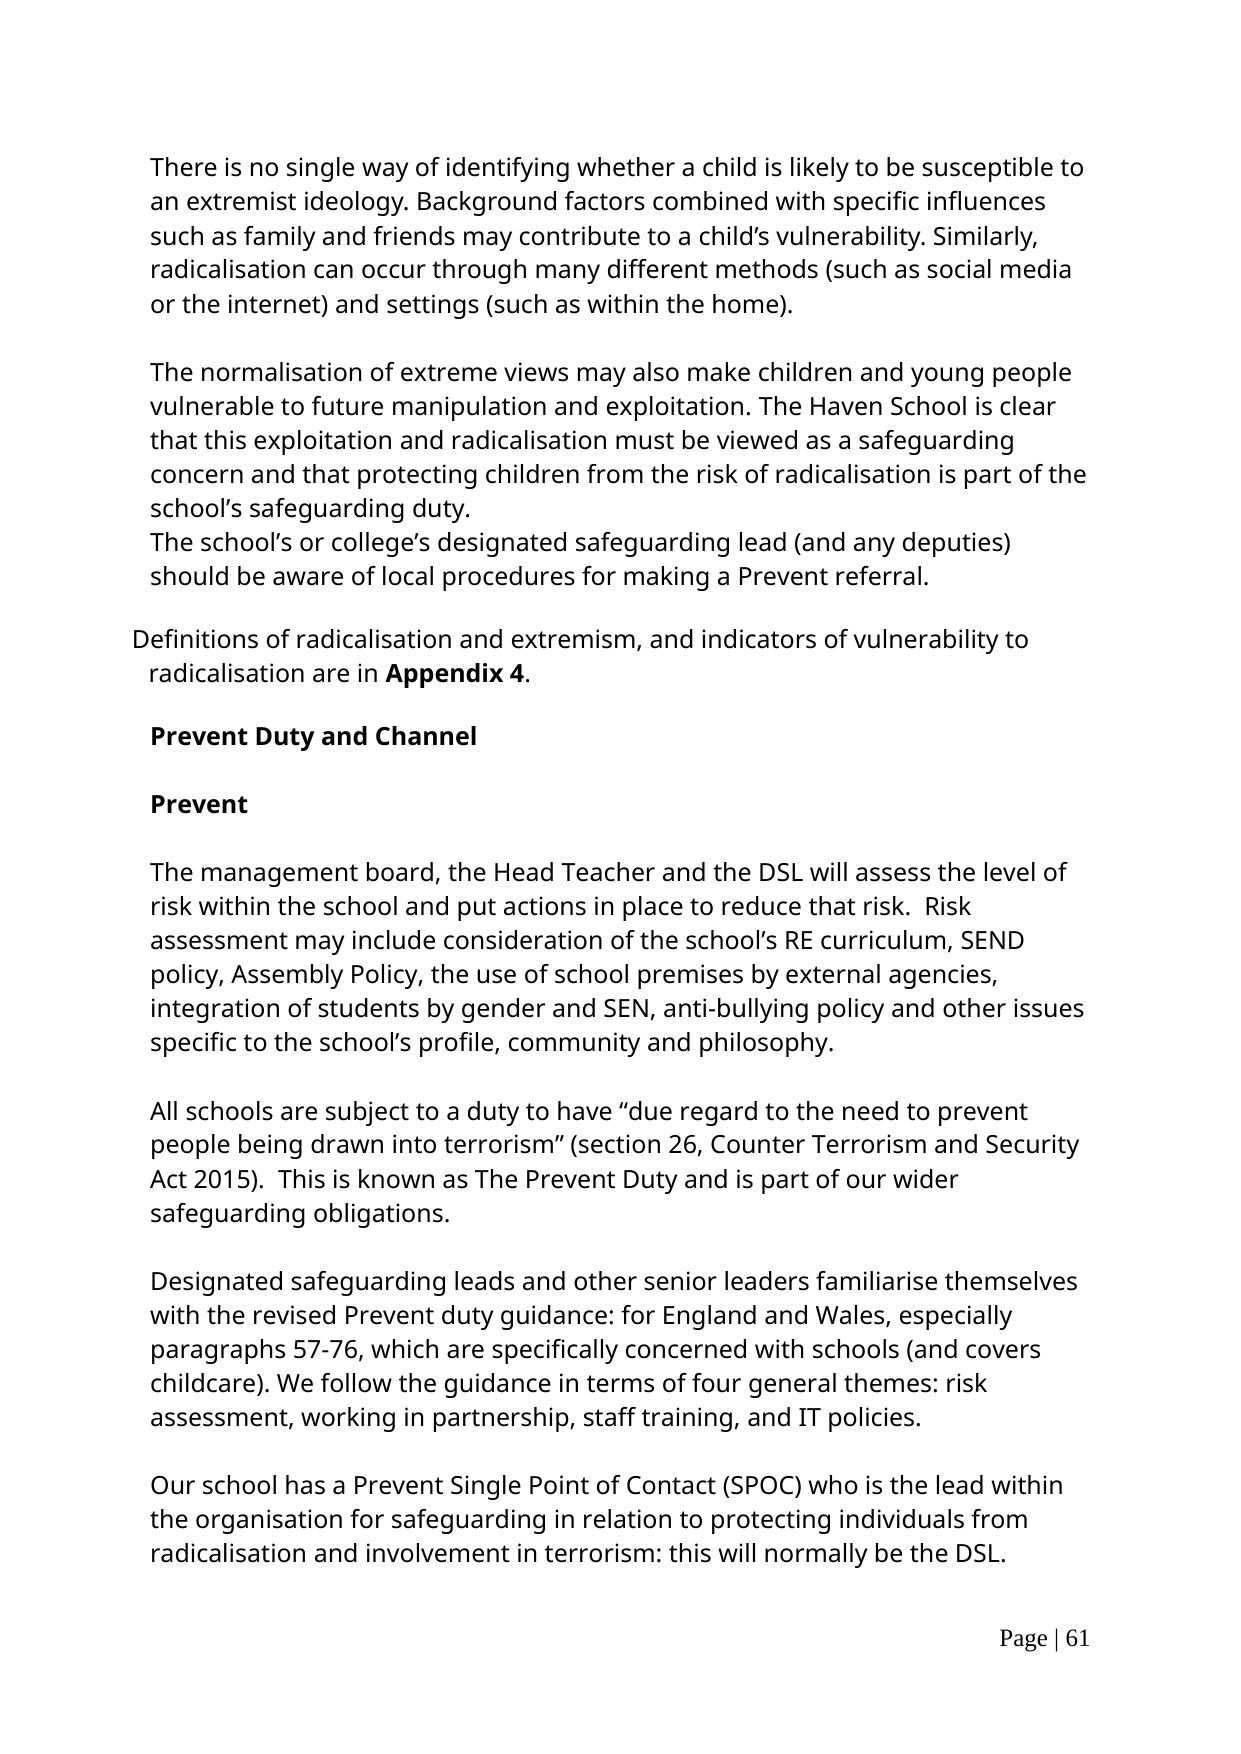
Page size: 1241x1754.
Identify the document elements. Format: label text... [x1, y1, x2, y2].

text Prevent Duty and Channel [150, 718, 1090, 752]
text Designated safeguarding leads and other senior leaders familiarise themselves with the revised Prevent duty guidance: for England and Wales, especially paragraphs 57-76, which are specifically concerned with schools (and covers childcare). We follow the guidance in terms of four general themes: risk assessment, working in partnership, staff training, and IT policies. [150, 1263, 1090, 1434]
text All schools are subject to a duty to have “due regard to the need to prevent people being drawn into terrorism” (section 26, Counter Terrorism and Security Act 2015). This is known as The Prevent Duty and is part of our wider safeguarding obligations. [150, 1093, 1090, 1229]
text The management board, the Head Teacher and the DSL will assess the level of risk within the school and put actions in place to reduce that risk. Risk assessment may include consideration of the school’s RE curriculum, SEND policy, Assembly Policy, the use of school premises by external agencies, integration of students by gender and SEN, anti-bullying policy and other issues specific to the school’s profile, community and philosophy. [150, 855, 1090, 1059]
text The school’s or college’s designated safeguarding lead (and any deputies) should be aware of local procedures for making a Prevent referral. [150, 525, 1090, 593]
text Prevent [150, 787, 1090, 821]
text There is no single way of identifying whether a child is likely to be susceptible to an extremist ideology. Background factors combined with specific influences such as family and friends may contribute to a child’s vulnerability. Similarly, radicalisation can occur through many different methods (such as social media or the internet) and settings (such as within the home). [150, 150, 1090, 320]
text Definitions of radicalisation and extremism, and indicators of vulnerability to radicalisation are in Appendix 4. [73, 622, 1108, 690]
text Our school has a Prevent Single Point of Contact (SPOC) who is the lead within the organisation for safeguarding in relation to protecting individuals from radicalisation and involvement in terrorism: this will normally be the DSL. [150, 1468, 1090, 1570]
text The normalisation of extreme views may also make children and young people vulnerable to future manipulation and exploitation. The Haven School is clear that this exploitation and radicalisation must be viewed as a safeguarding concern and that protecting children from the risk of radicalisation is part of the school’s safeguarding duty. [150, 354, 1090, 525]
